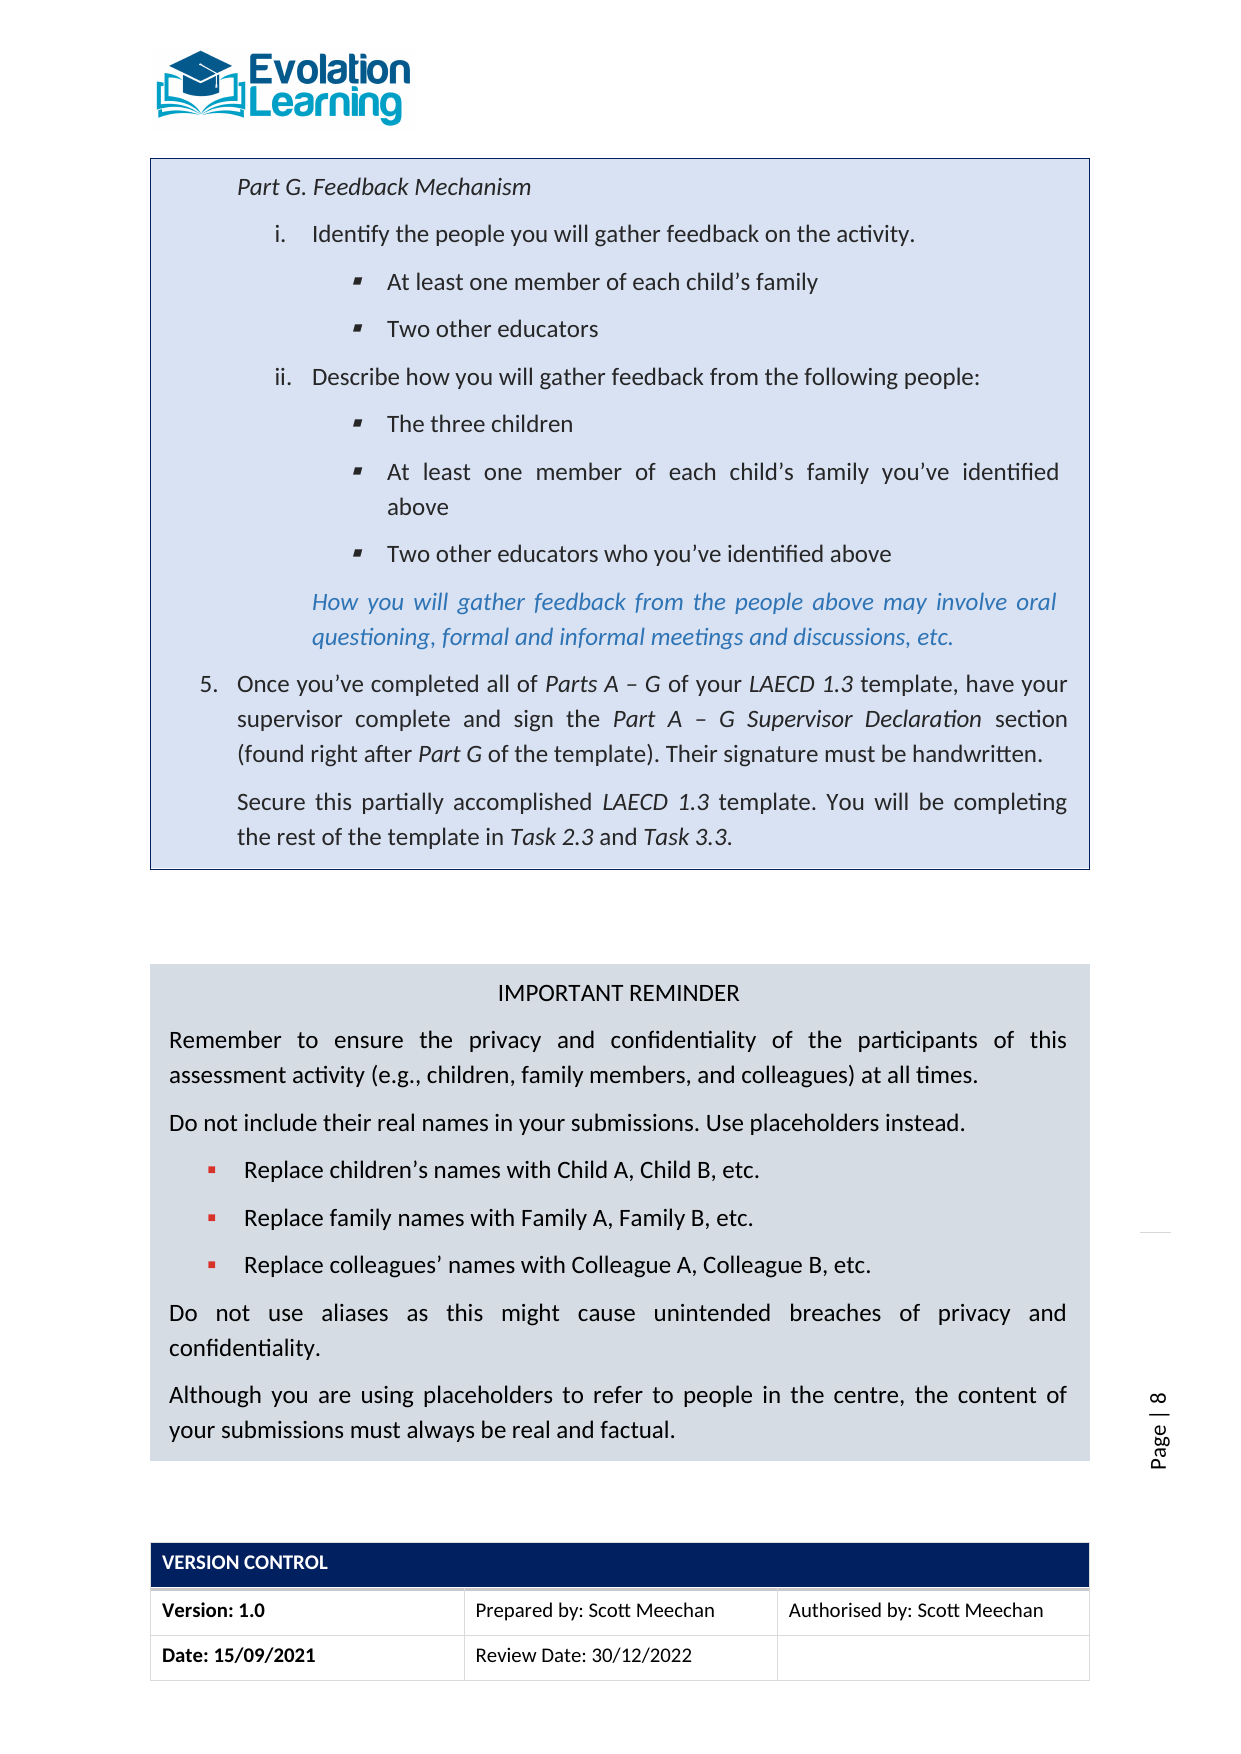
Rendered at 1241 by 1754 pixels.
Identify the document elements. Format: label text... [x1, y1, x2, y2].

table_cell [151, 159, 1089, 868]
table_header IMPORTANT REMINDER Remember to ensure the privacy and confidentiality of the participants of this assessment activity (e.g., children, family members, and colleagues) at all times. Do not include their real names in your submissions. Use placeholders instead. Replace children’s names with Child A, Child B, etc. Replace family names with Family A, Family B, etc. Replace colleagues’ names with Colleague A, Colleague B, etc. Do not use aliases as this might cause unintended breaches of privacy and confidentiality. Although you are using placeholders to refer to people in the centre, the content of your submissions must always be real and factual. [150, 964, 1090, 1461]
picture [150, 45, 417, 131]
